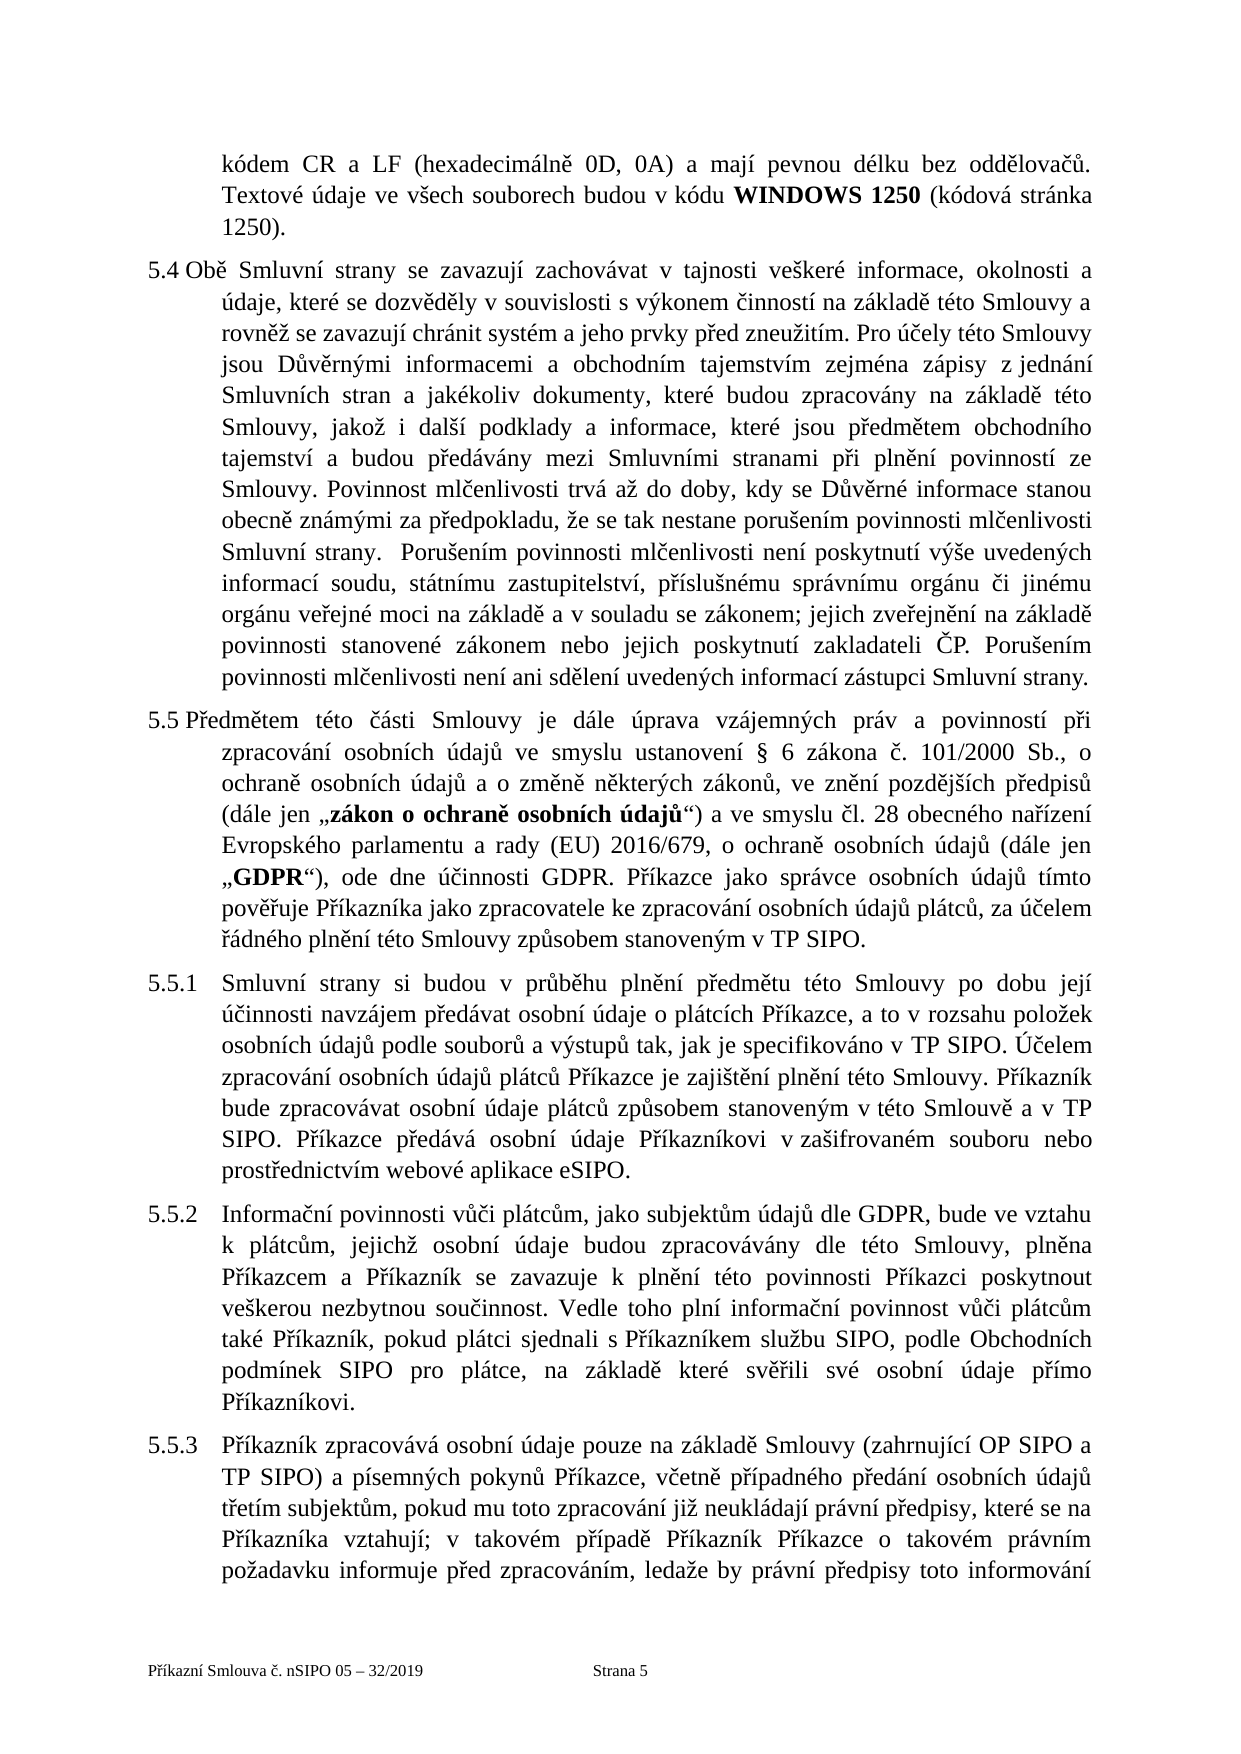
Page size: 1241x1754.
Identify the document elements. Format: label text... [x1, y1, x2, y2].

list Smluvní strany si budou v průběhu plnění předmětu této Smlouvy po dobu její účinnosti navzájem předávat osobní údaje o plátcích Příkazce, a to v rozsahu položek osobních údajů podle souborů a výstupů tak, jak je specifikováno v TP SIPO. Účelem zpracování osobních údajů plátců Příkazce je zajištění plnění této Smlouvy. Příkazník bude zpracovávat osobní údaje plátců způsobem stanoveným v této Smlouvě a v TP SIPO. Příkazce předává osobní údaje Příkazníkovi v zašifrovaném souboru nebo prostřednictvím webové aplikace eSIPO. [148, 966, 1093, 1185]
list Předmětem této části Smlouvy je dále úprava vzájemných práv a povinností při zpracování osobních údajů ve smyslu ustanovení § 6 zákona č. 101/2000 Sb., o ochraně osobních údajů a o změně některých zákonů, ve znění pozdějších předpisů (dále jen „zákon o ochraně osobních údajů“) a ve smyslu čl. 28 obecného nařízení Evropského parlamentu a rady (EU) 2016/679, o ochraně osobních údajů (dále jen „GDPR“), ode dne účinnosti GDPR. Příkazce jako správce osobních údajů tímto pověřuje Příkazníka jako zpracovatele ke zpracování osobních údajů plátců, za účelem řádného plnění této Smlouvy způsobem stanoveným v TP SIPO. [148, 704, 1093, 954]
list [148, 148, 1093, 241]
list Obě Smluvní strany se zavazují zachovávat v tajnosti veškeré informace, okolnosti a údaje, které se dozvěděly v souvislosti s výkonem činností na základě této Smlouvy a rovněž se zavazují chránit systém a jeho prvky před zneužitím. Pro účely této Smlouvy jsou Důvěrnými informacemi a obchodním tajemstvím zejména zápisy z jednání Smluvních stran a jakékoliv dokumenty, které budou zpracovány na základě této Smlouvy, jakož i další podklady a informace, které jsou předmětem obchodního tajemství a budou předávány mezi Smluvními stranami při plnění povinností ze Smlouvy. Povinnost mlčenlivosti trvá až do doby, kdy se Důvěrné informace stanou obecně známými za předpokladu, že se tak nestane porušením povinnosti mlčenlivosti Smluvní strany. Porušením povinnosti mlčenlivosti není poskytnutí výše uvedených informací soudu, státnímu zastupitelství, příslušnému správnímu orgánu či jinému orgánu veřejné moci na základě a v souladu se zákonem; jejich zveřejnění na základě povinnosti stanovené zákonem nebo jejich poskytnutí zakladateli ČP. Porušením povinnosti mlčenlivosti není ani sdělení uvedených informací zástupci Smluvní strany. [148, 254, 1093, 691]
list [148, 1429, 1093, 1585]
list Informační povinnosti vůči plátcům, jako subjektům údajů dle GDPR, bude ve vztahu k plátcům, jejichž osobní údaje budou zpracovávány dle této Smlouvy, plněna Příkazcem a Příkazník se zavazuje k plnění této povinnosti Příkazci poskytnout veškerou nezbytnou součinnost. Vedle toho plní informační povinnost vůči plátcům také Příkazník, pokud plátci sjednali s Příkazníkem službu SIPO, podle Obchodních podmínek SIPO pro plátce, na základě které svěřili své osobní údaje přímo Příkazníkovi. [148, 1198, 1093, 1416]
